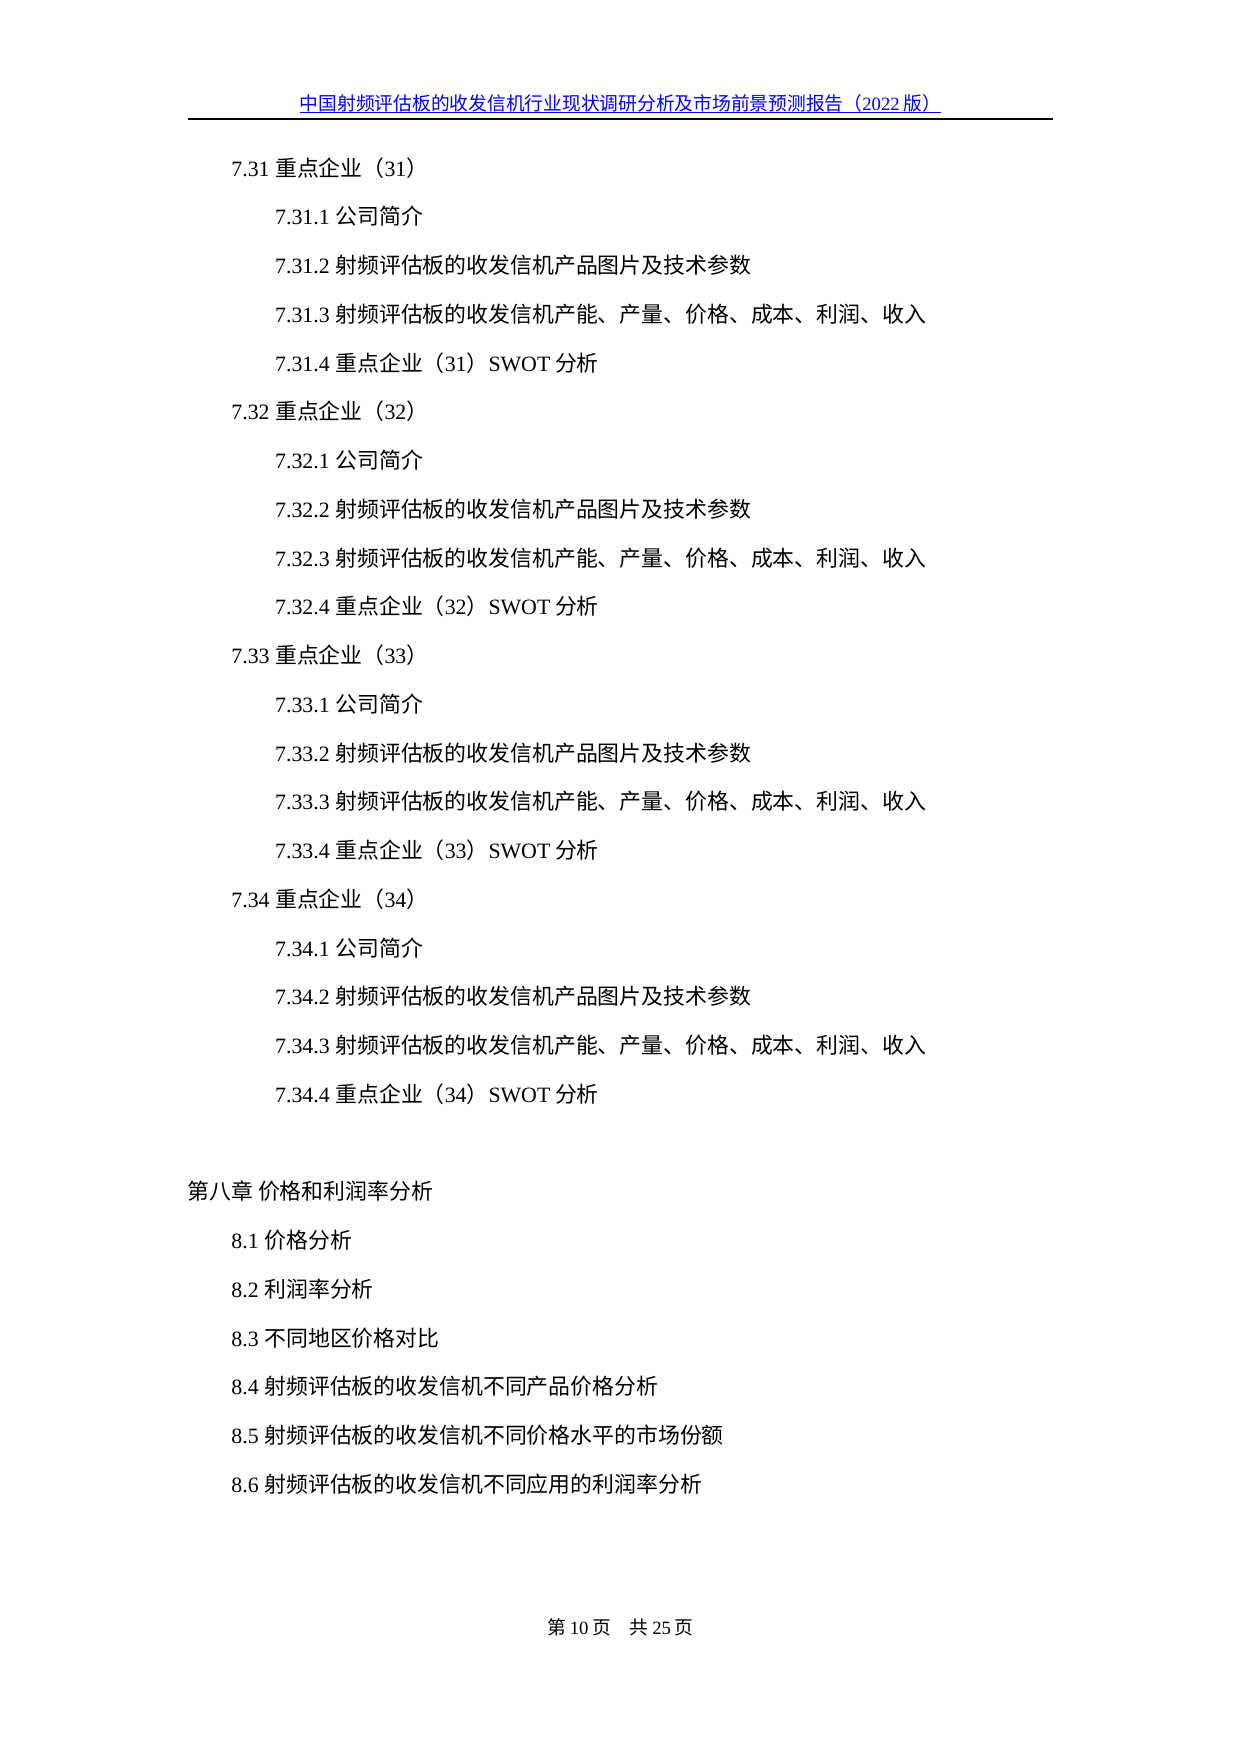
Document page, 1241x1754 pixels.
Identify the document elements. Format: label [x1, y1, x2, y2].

text [187, 150, 1053, 1499]
